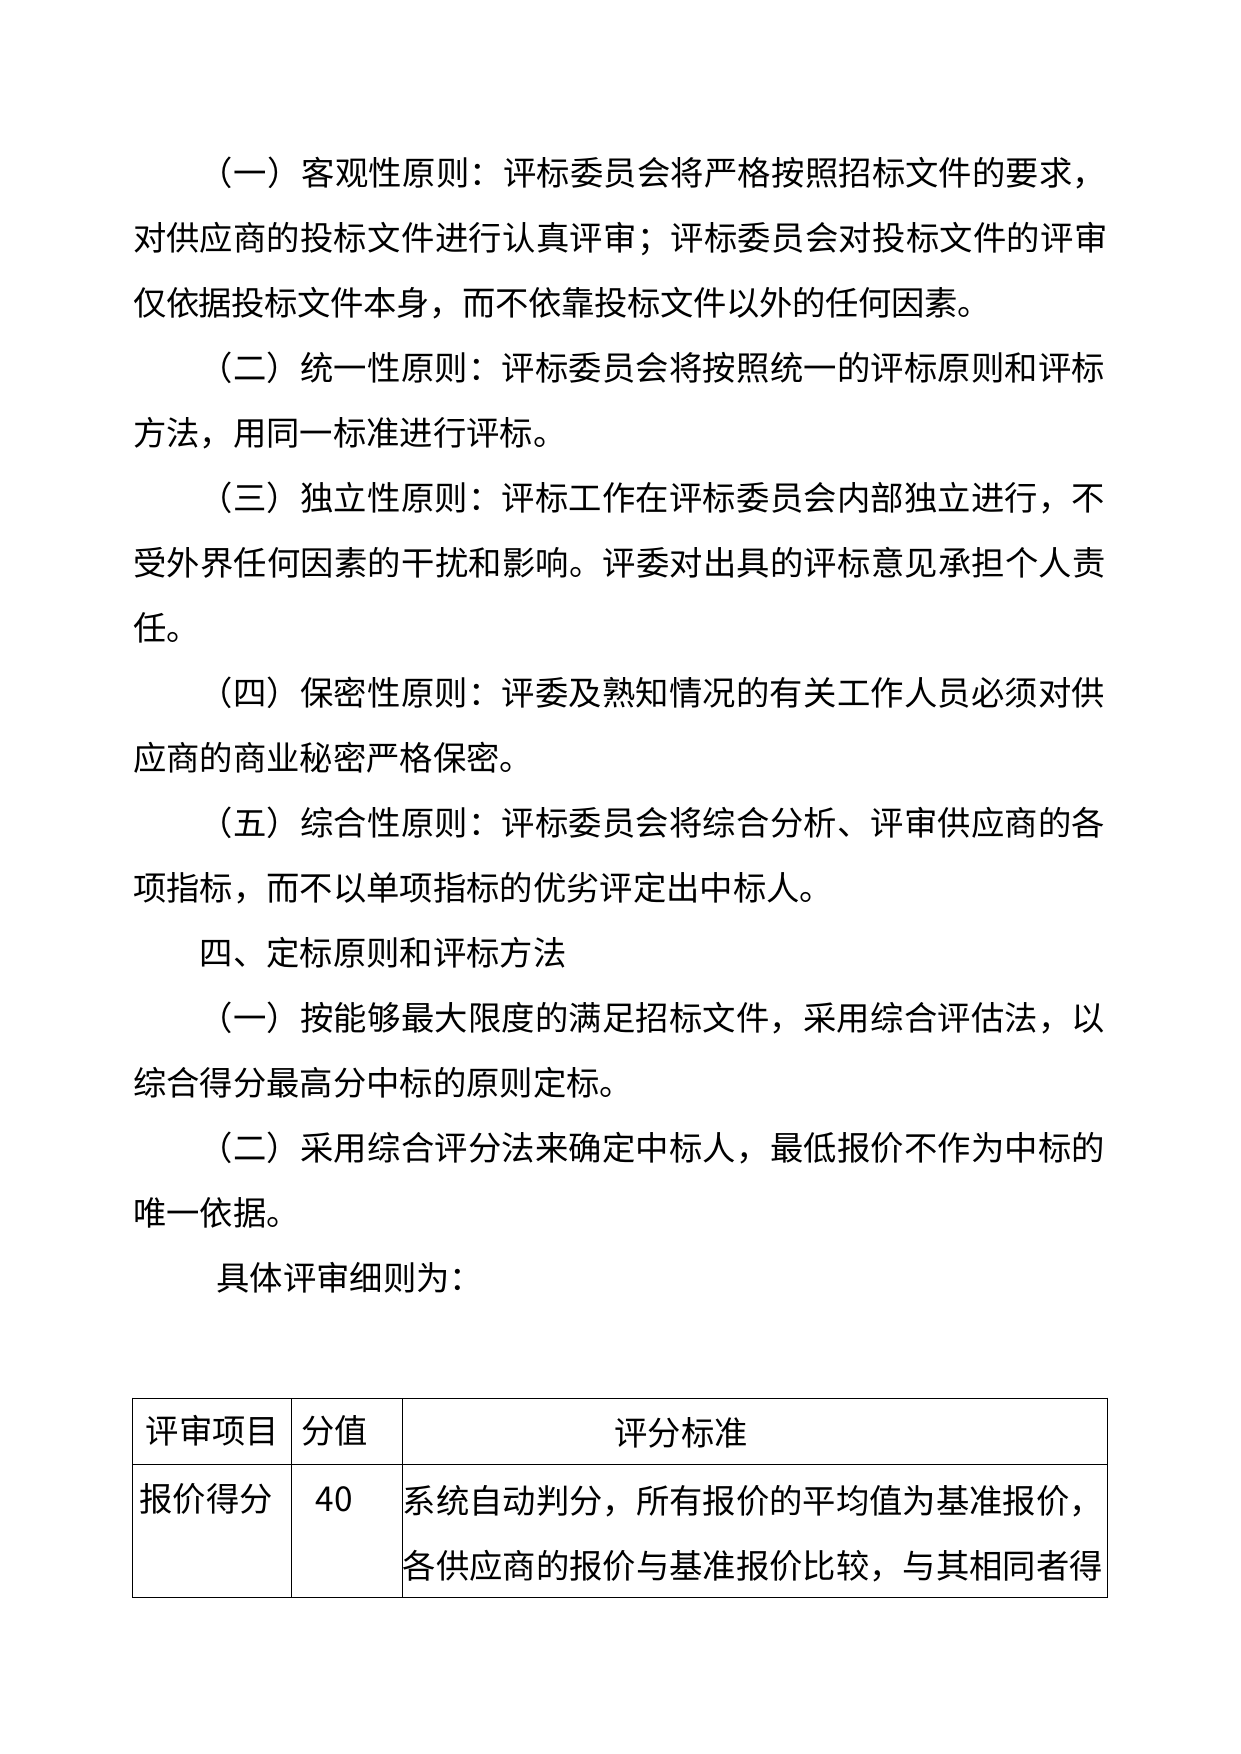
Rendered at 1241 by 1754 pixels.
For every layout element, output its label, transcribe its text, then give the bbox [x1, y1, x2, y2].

table_cell 40 [292, 1465, 402, 1597]
table_cell 报价得分 [133, 1465, 291, 1597]
table_header 评审项目 [133, 1399, 291, 1463]
text （二）统一性原则：评标委员会将按照统一的评标原则和评标方法，用同一标准进行评标。 [133, 333, 1107, 463]
text （三）独立性原则：评标工作在评标委员会内部独立进行，不受外界任何因素的干扰和影响。评委对出具的评标意见承担个人责任。 [133, 463, 1107, 658]
text （五）综合性原则：评标委员会将综合分析、评审供应商的各项指标，而不以单项指标的优劣评定出中标人。 [133, 788, 1107, 918]
text （一）客观性原则：评标委员会将严格按照招标文件的要求，对供应商的投标文件进行认真评审；评标委员会对投标文件的评审仅依据投标文件本身，而不依靠投标文件以外的任何因素。 [133, 138, 1107, 333]
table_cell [403, 1465, 1107, 1597]
text （四）保密性原则：评委及熟知情况的有关工作人员必须对供应商的商业秘密严格保密。 [133, 658, 1107, 788]
text 四、定标原则和评标方法 [133, 918, 1107, 983]
text 具体评审细则为： [133, 1243, 1107, 1308]
table_header 评分标准 [403, 1399, 1107, 1463]
text （一）按能够最大限度的满足招标文件，采用综合评估法，以综合得分最高分中标的原则定标。 [133, 983, 1107, 1113]
table_header 分值 [292, 1399, 402, 1463]
text （二）采用综合评分法来确定中标人，最低报价不作为中标的唯一依据。 [133, 1113, 1107, 1243]
